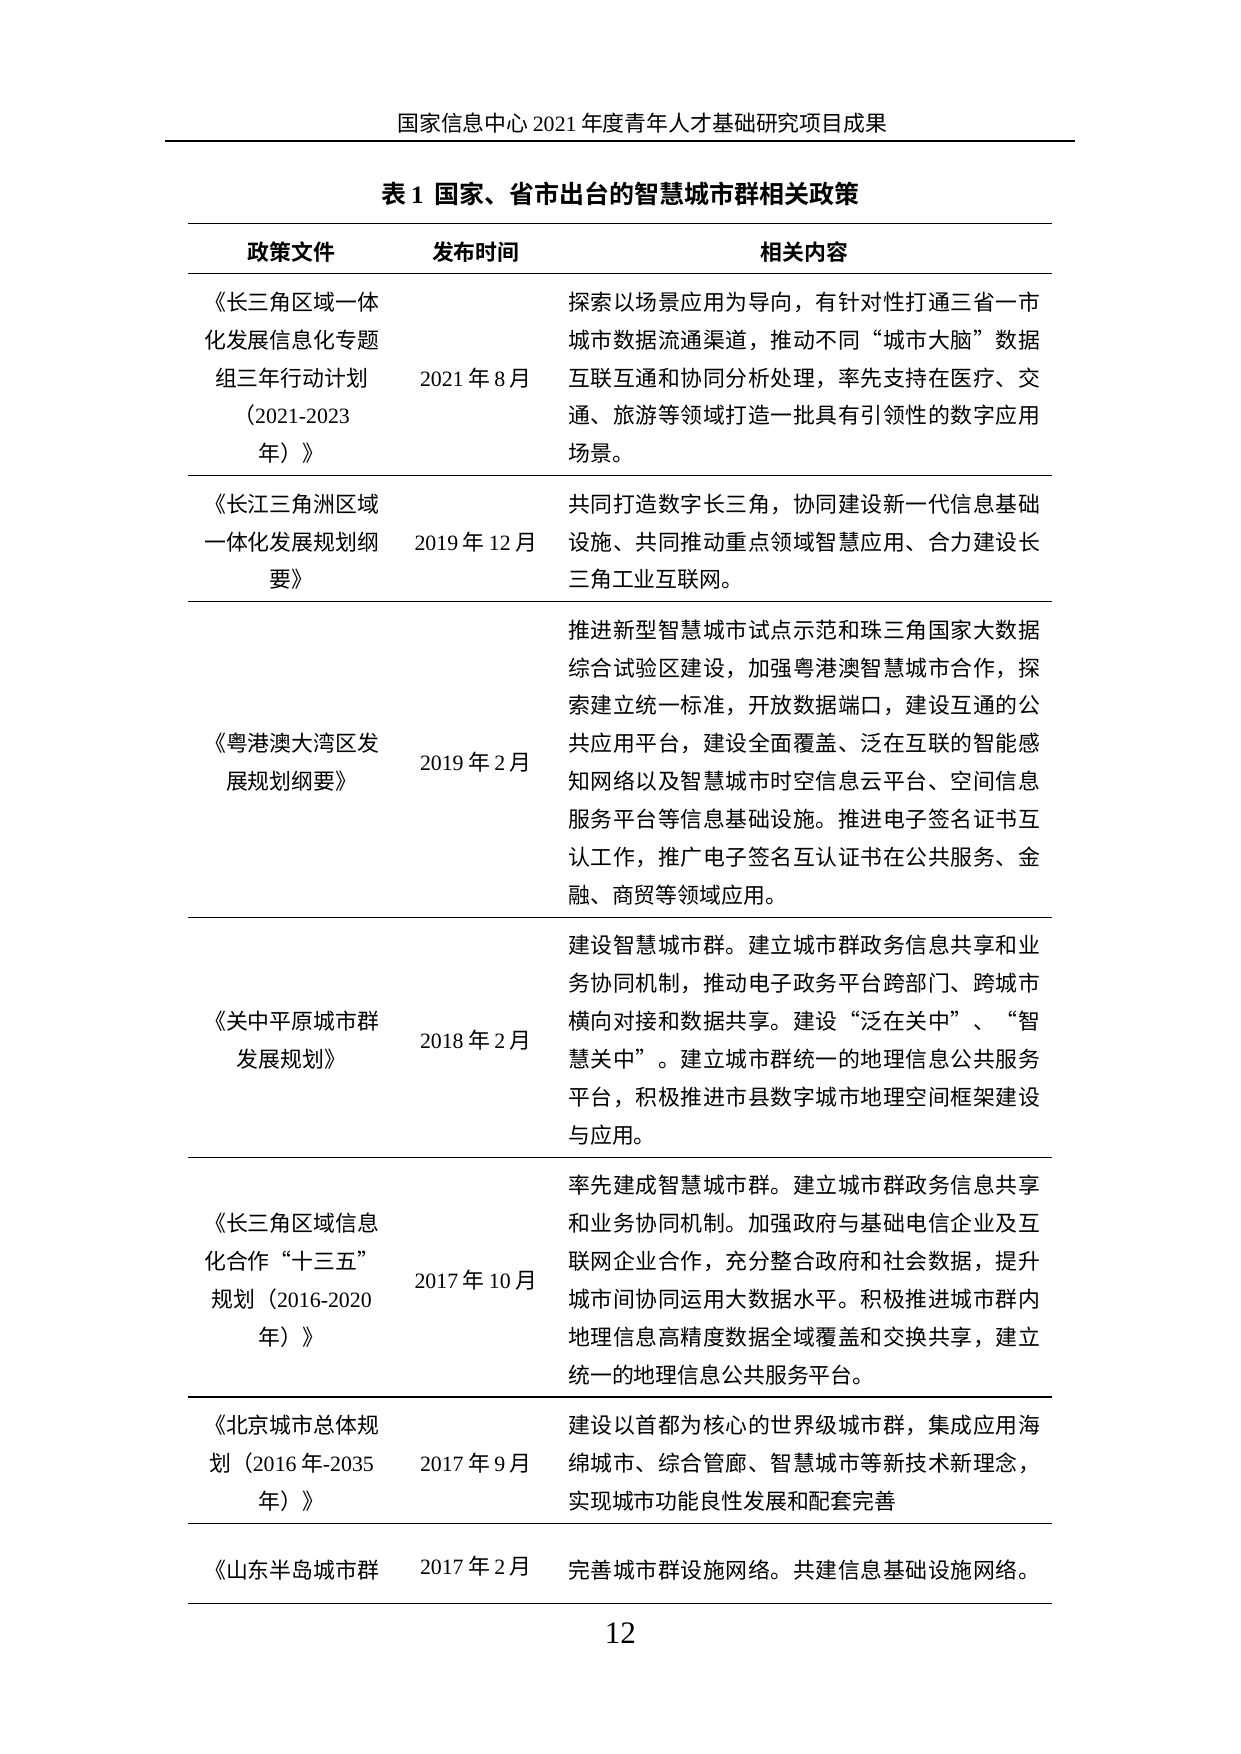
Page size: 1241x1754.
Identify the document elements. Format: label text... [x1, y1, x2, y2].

table_cell 2019年2月 [394, 602, 557, 917]
table_header 相关内容 [557, 224, 1052, 273]
table_cell 《长三角区域信息化合作“十三五”规划（2016-2020年）》 [188, 1158, 394, 1396]
table_cell 《粤港澳大湾区发展规划纲要》 [188, 602, 394, 917]
table_cell 《长三角区域一体化发展信息化专题组三年行动计划（2021-2023年）》 [188, 274, 394, 475]
table_cell 2017年2月 [394, 1524, 557, 1603]
table_cell 2021年8月 [394, 274, 557, 475]
table_header 发布时间 [394, 224, 557, 273]
table_cell 建设以首都为核心的世界级城市群，集成应用海绵城市、综合管廊、智慧城市等新技术新理念，实现城市功能良性发展和配套完善 [557, 1398, 1052, 1522]
table_header 政策文件 [188, 224, 394, 273]
table_cell 《北京城市总体规划（2016年-2035年）》 [188, 1398, 394, 1522]
table_cell 2019年12月 [394, 476, 557, 601]
table_cell 《山东半岛城市群发展规划（2016-2030年）》 [188, 1524, 394, 1603]
table_cell 《长江三角洲区域一体化发展规划纲要》 [188, 476, 394, 601]
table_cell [557, 1524, 1052, 1603]
table_cell 《关中平原城市群发展规划》 [188, 918, 394, 1157]
table_cell 2018年2月 [394, 918, 557, 1157]
table_cell 2017年9月 [394, 1398, 557, 1522]
text 表1 国家、省市出台的智慧城市群相关政策 [165, 174, 1075, 211]
table_cell 率先建成智慧城市群。建立城市群政务信息共享和业务协同机制。加强政府与基础电信企业及互联网企业合作，充分整合政府和社会数据，提升城市间协同运用大数据水平。积极推进城市群内地理信息高精度数据全域覆盖和交换共享，建立统一的地理信息公共服务平台。 [557, 1158, 1052, 1396]
table_cell 建设智慧城市群。建立城市群政务信息共享和业务协同机制，推动电子政务平台跨部门、跨城市横向对接和数据共享。建设“泛在关中”、“智慧关中”。建立城市群统一的地理信息公共服务平台，积极推进市县数字城市地理空间框架建设与应用。 [557, 918, 1052, 1157]
table_cell 推进新型智慧城市试点示范和珠三角国家大数据综合试验区建设，加强粤港澳智慧城市合作，探索建立统一标准，开放数据端口，建设互通的公共应用平台，建设全面覆盖、泛在互联的智能感知网络以及智慧城市时空信息云平台、空间信息服务平台等信息基础设施。推进电子签名证书互认工作，推广电子签名互认证书在公共服务、金融、商贸等领域应用。 [557, 602, 1052, 917]
table_cell 共同打造数字长三角，协同建设新一代信息基础设施、共同推动重点领域智慧应用、合力建设长三角工业互联网。 [557, 476, 1052, 601]
table_cell 探索以场景应用为导向，有针对性打通三省一市城市数据流通渠道，推动不同“城市大脑”数据互联互通和协同分析处理，率先支持在医疗、交通、旅游等领域打造一批具有引领性的数字应用场景。 [557, 274, 1052, 475]
table_cell 2017年10月 [394, 1158, 557, 1396]
